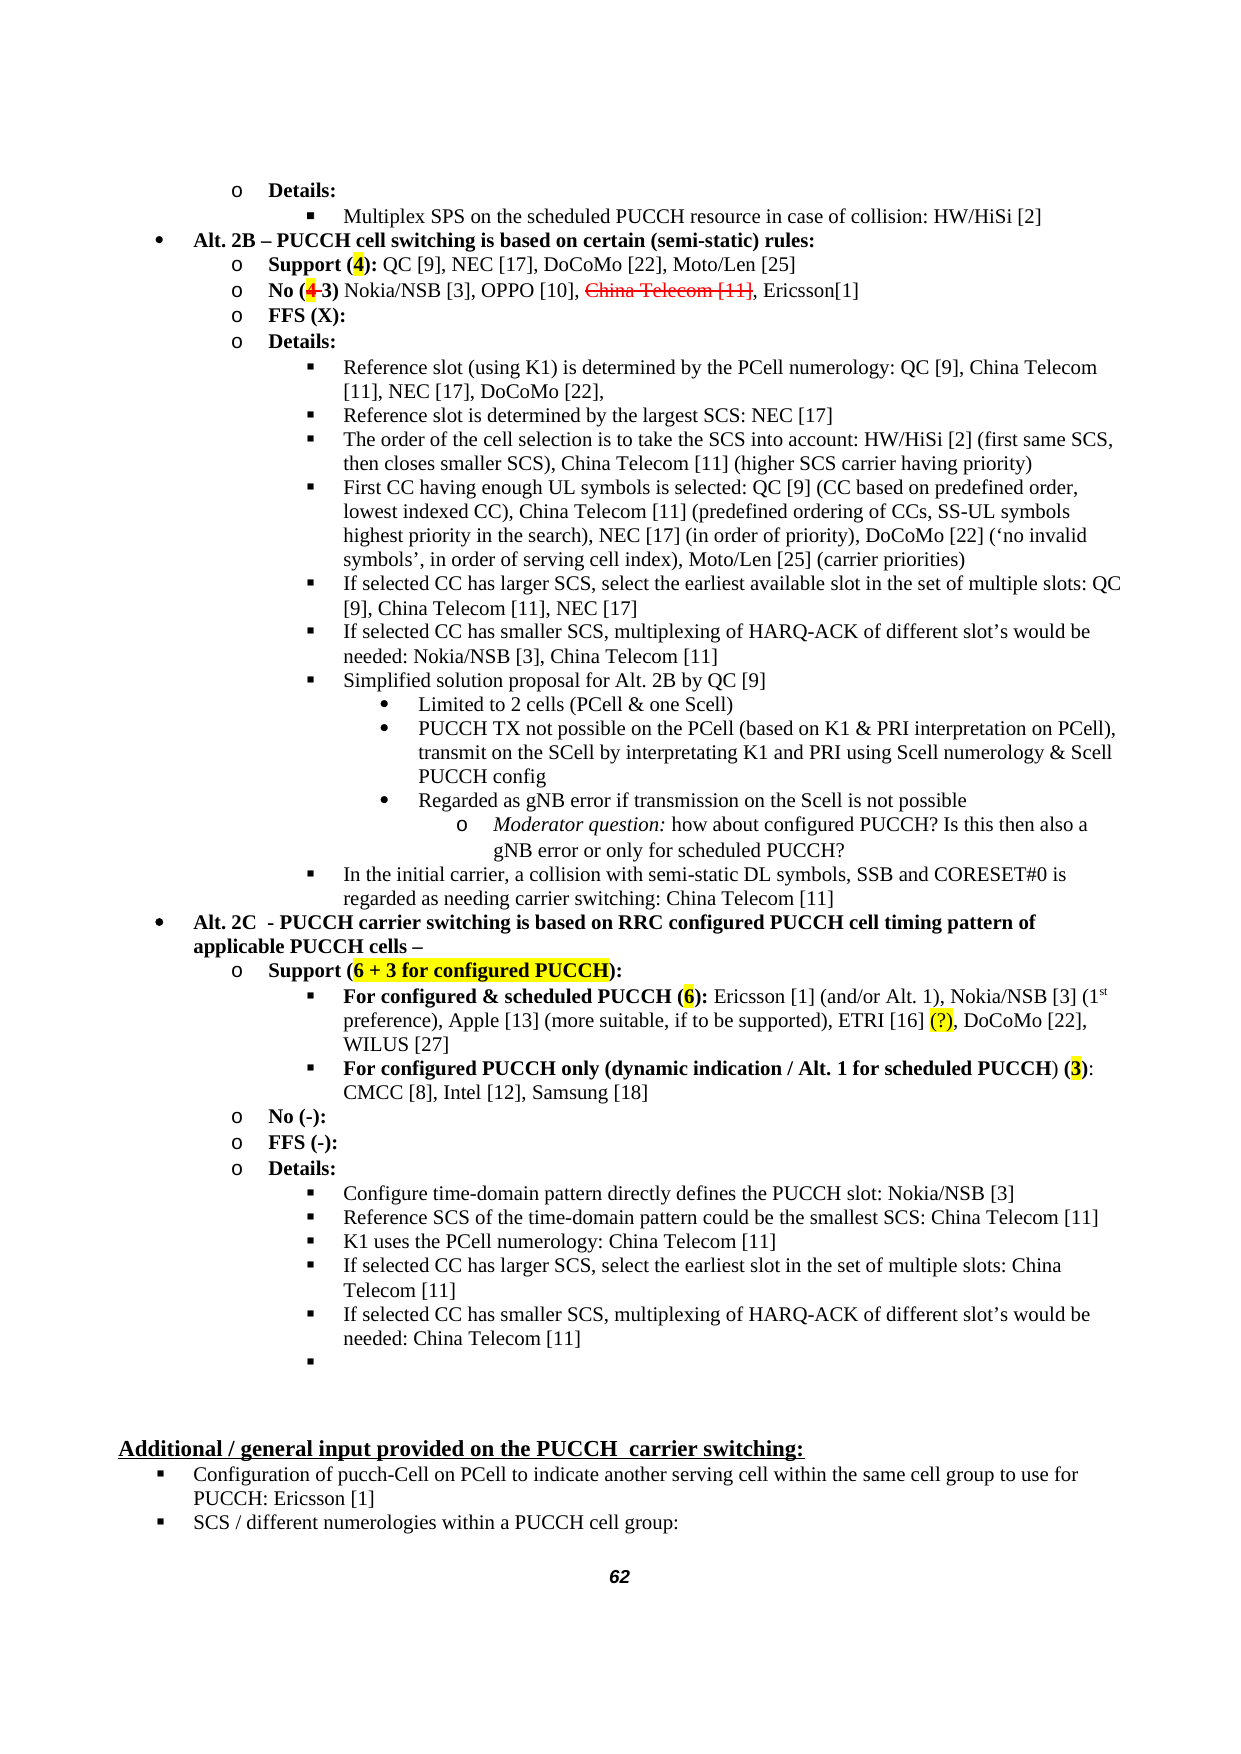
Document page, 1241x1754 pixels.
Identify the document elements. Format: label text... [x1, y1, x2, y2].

list Details: [231, 1156, 1122, 1181]
list The order of the cell selection is to take the SCS into account: HW/HiSi [2] (first same SCS, then closes smaller SCS), China Telecom [11] (higher SCS carrier having priority) [306, 427, 1122, 475]
list If selected CC has larger SCS, select the earliest slot in the set of multiple slots: China Telecom [11] [306, 1253, 1122, 1302]
list PUCCH TX not possible on the PCell (based on K1 & PRI interpretation on PCell), transmit on the SCell by interpretating K1 and PRI using Scell numerology & Scell PUCCH config [381, 716, 1122, 788]
list Configuration of pucch-Cell on PCell to indicate another serving cell within the same cell group to use for PUCCH: Ericsson [1] [156, 1462, 1122, 1510]
list If selected CC has smaller SCS, multiplexing of HARQ-ACK of different slot’s would be needed: Nokia/NSB [3], China Telecom [11] [306, 619, 1122, 668]
list FFS (-): [231, 1130, 1122, 1156]
list Support (4): QC [9], NEC [17], DoCoMo [22], Moto/Len [25] [231, 252, 1122, 278]
list K1 uses the PCell numerology: China Telecom [11] [306, 1229, 1122, 1253]
list For configured PUCCH only (dynamic indication / Alt. 1 for scheduled PUCCH) (3): CMCC [8], Intel [12], Samsung [18] [306, 1056, 1122, 1104]
list Details: [231, 178, 1122, 204]
list If selected CC has smaller SCS, multiplexing of HARQ-ACK of different slot’s would be needed: China Telecom [11] [306, 1302, 1122, 1350]
list Multiplex SPS on the scheduled PUCCH resource in case of collision: HW/HiSi [2] [306, 204, 1122, 228]
list Reference SCS of the time-domain pattern could be the smallest SCS: China Telecom [11] [306, 1205, 1122, 1229]
list Details: [231, 329, 1122, 355]
list Limited to 2 cells (PCell & one Scell) [381, 692, 1122, 716]
list Alt. 2C - PUCCH carrier switching is based on RRC configured PUCCH cell timing pattern of applicable PUCCH cells – [156, 910, 1122, 958]
list No (4 3) Nokia/NSB [3], OPPO [10], China Telecom [11], Ericsson[1] [231, 278, 1122, 303]
list Reference slot (using K1) is determined by the PCell numerology: QC [9], China Telecom [11], NEC [17], DoCoMo [22], [306, 355, 1122, 403]
list Support (6 + 3 for configured PUCCH): [231, 958, 1122, 984]
list Moderator question: how about configured PUCCH? Is this then also a gNB error or only for scheduled PUCCH? [456, 812, 1122, 862]
list No (-): [231, 1104, 1122, 1130]
list In the initial carrier, a collision with semi-static DL symbols, SSB and CORESET#0 is regarded as needing carrier switching: China Telecom [11] [306, 862, 1122, 910]
text Additional / general input provided on the PUCCH carrier switching: [118, 1435, 1122, 1462]
list Reference slot is determined by the largest SCS: NEC [17] [306, 403, 1122, 427]
list FFS (X): [231, 303, 1122, 329]
list Regarded as gNB error if transmission on the Scell is not possible [381, 788, 1122, 812]
list Simplified solution proposal for Alt. 2B by QC [9] [306, 668, 1122, 692]
list First CC having enough UL symbols is selected: QC [9] (CC based on predefined order, lowest indexed CC), China Telecom [11] (predefined ordering of CCs, SS-UL symbols highest priority in the search), NEC [17] (in order of priority), DoCoMo [22] (‘no invalid symbols’, in order of serving cell index), Moto/Len [25] (carrier priorities) [306, 475, 1122, 571]
list If selected CC has larger SCS, select the earliest available slot in the set of multiple slots: QC [9], China Telecom [11], NEC [17] [306, 571, 1122, 619]
list SCS / different numerologies within a PUCCH cell group: [156, 1510, 1122, 1534]
list Alt. 2B – PUCCH cell switching is based on certain (semi-static) rules: [156, 228, 1122, 252]
list Configure time-domain pattern directly defines the PUCCH slot: Nokia/NSB [3] [306, 1181, 1122, 1205]
list For configured & scheduled PUCCH (6): Ericsson [1] (and/or Alt. 1), Nokia/NSB [3] (1st preference), Apple [13] (more suitable, if to be supported), ETRI [16] (?), DoCoMo [22], WILUS [27] [306, 984, 1122, 1056]
